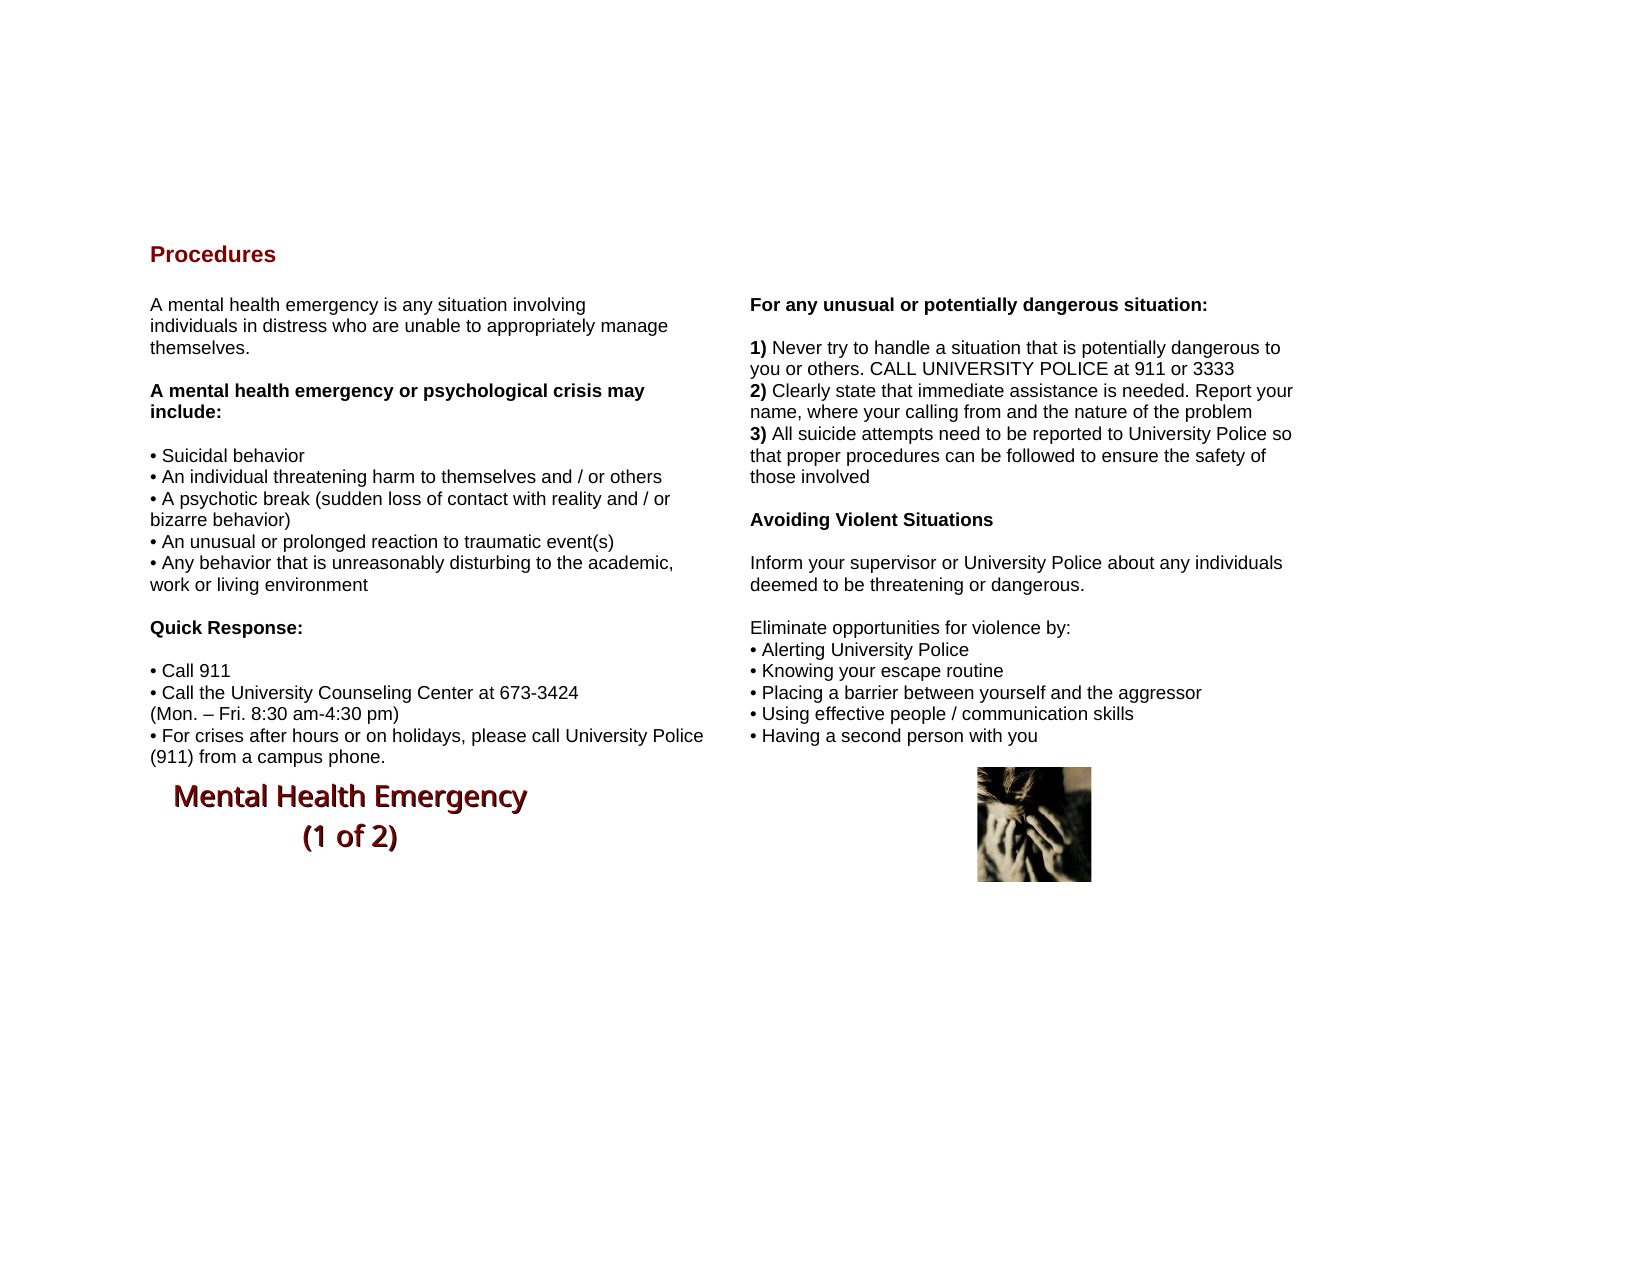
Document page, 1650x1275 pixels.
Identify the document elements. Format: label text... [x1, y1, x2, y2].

text bizarre behavior) Avoiding Violent Situations [150, 509, 1500, 531]
text • An unusual or prolonged reaction to traumatic event(s) [150, 531, 1500, 552]
text • Call the at 673-3424 • Placing a barrier between yourself and the aggressor [150, 682, 1500, 703]
text • For crises after hours or on holidays, please call University Police • Having a second person with you [150, 725, 1500, 746]
text • An individual threatening harm to themselves and / or others those involved [150, 466, 1500, 487]
text Quick Response: Eliminate opportunities for violence by: [150, 617, 1500, 638]
text • Alerting University Police [150, 638, 1500, 660]
text A mental health emergency or psychological crisis may 2) Clearly state that immediate assistance is needed. Report your [150, 380, 1500, 401]
text • Any behavior that is unreasonably disturbing to the academic, Inform your supervisor or University Police about any individuals [150, 552, 1500, 574]
text individuals in distress who are unable to appropriately manage [150, 315, 1500, 337]
text 3) All suicide attempts need to be reported to University Police so [150, 423, 1500, 444]
text • A psychotic break (sudden loss of contact with reality and / or [150, 487, 1500, 509]
text Procedures [150, 241, 1500, 267]
text include: name, where your calling from and the nature of the problem [150, 401, 1500, 423]
text you or others. CALL UNIVERSITY POLICE at 911 or 3333 [150, 358, 1500, 380]
text (Mon. – Fri. 8:30 am-4:30 pm) • Using effective people / communication skills [150, 703, 1500, 725]
text • Suicidal behavior that proper procedures can be followed to ensure the safety of [150, 444, 1500, 466]
text • Call 911 • Knowing your escape routine [150, 660, 1500, 682]
text work or living environment deemed to be threatening or dangerous. [150, 574, 1500, 595]
text A mental health emergency is any situation involving For any unusual or potentially dangerous situation: [150, 293, 1500, 315]
picture [977, 767, 1092, 882]
text (911) from a campus phone. [150, 746, 1500, 768]
text themselves. 1) Never try to handle a situation that is potentially dangerous to [150, 337, 1500, 358]
